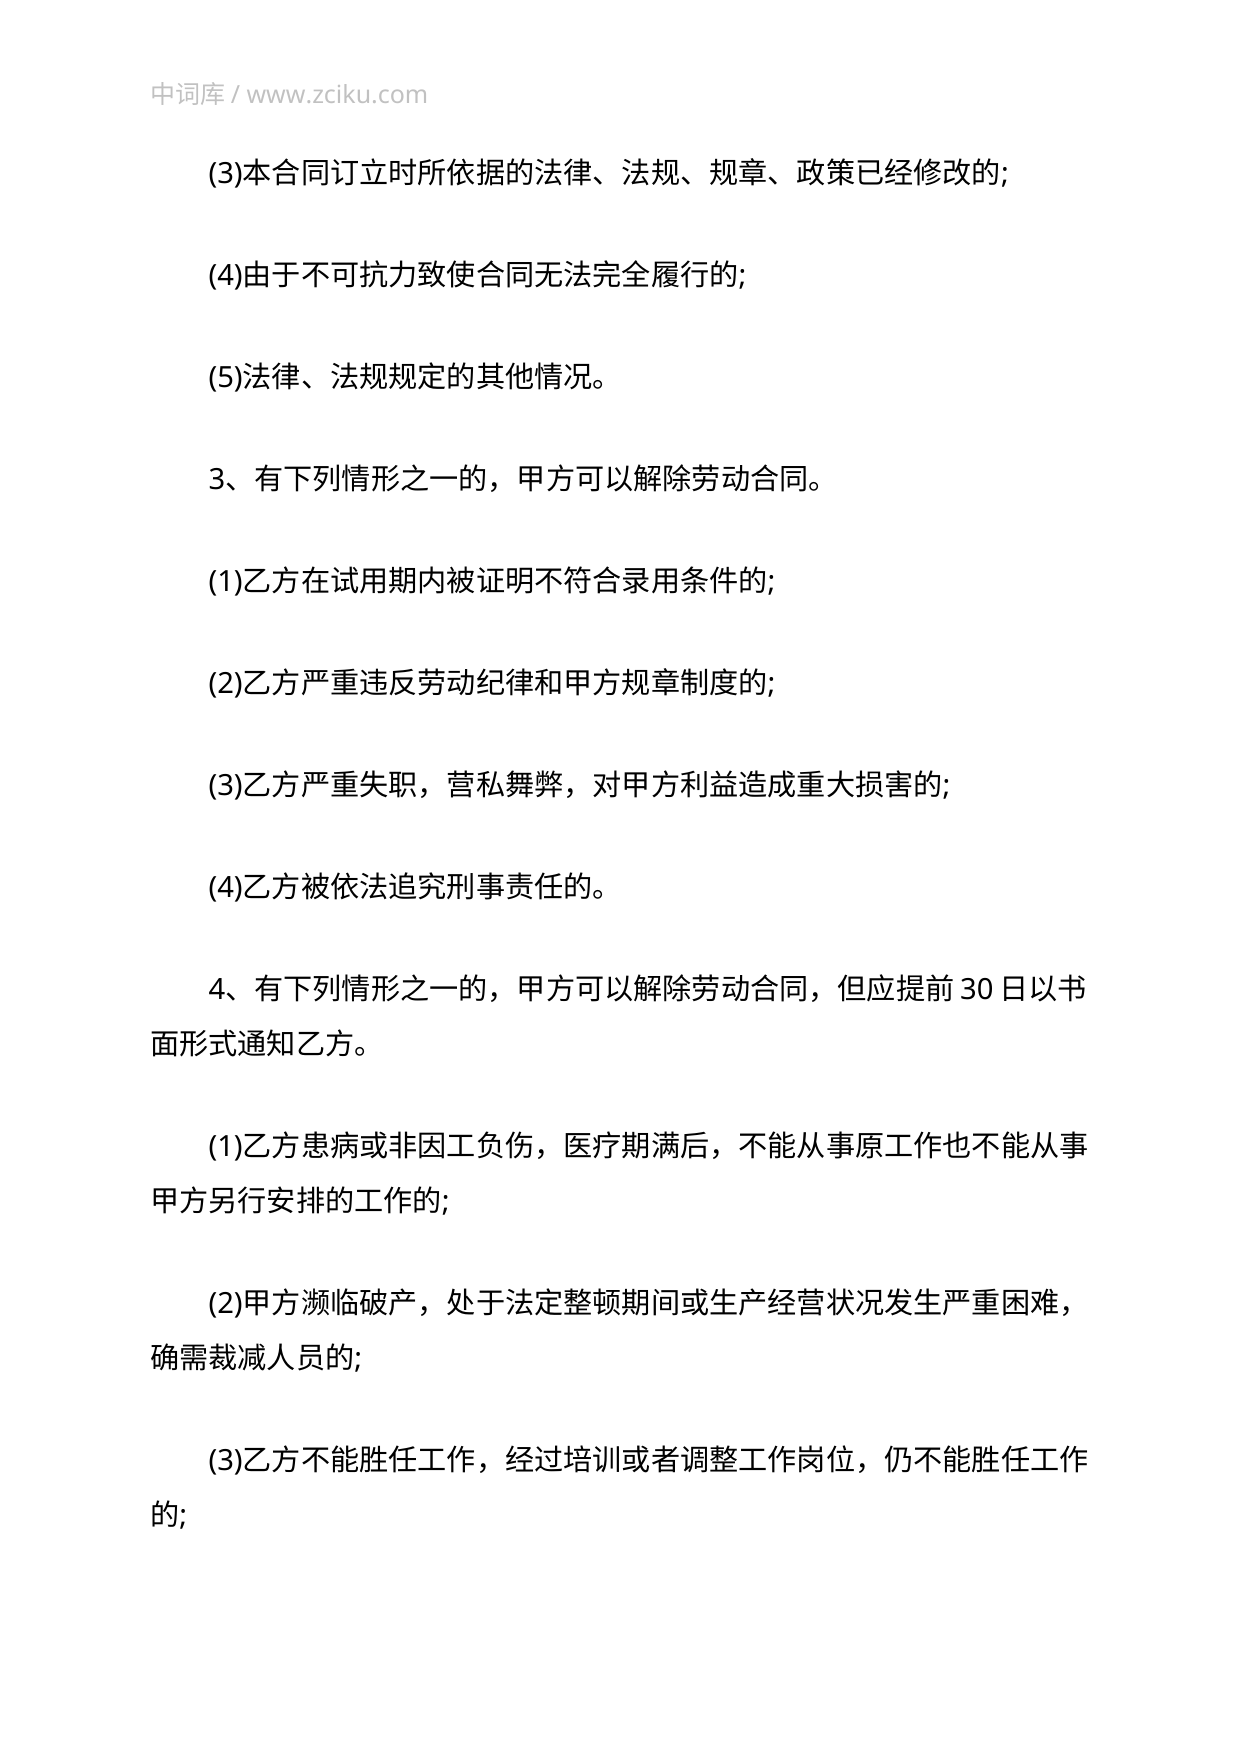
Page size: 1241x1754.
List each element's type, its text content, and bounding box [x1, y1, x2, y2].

text (5)法律、法规规定的其他情况。 [150, 354, 1090, 396]
text (3)乙方严重失职，营私舞弊，对甲方利益造成重大损害的; [150, 762, 1090, 804]
text 4、有下列情形之一的，甲方可以解除劳动合同，但应提前30日以书面形式通知乙方。 [150, 966, 1090, 1063]
text (4)由于不可抗力致使合同无法完全履行的; [150, 252, 1090, 294]
text (2)甲方濒临破产，处于法定整顿期间或生产经营状况发生严重困难，确需裁减人员的; [150, 1279, 1090, 1377]
text (2)乙方严重违反劳动纪律和甲方规章制度的; [150, 660, 1090, 702]
text (3)乙方不能胜任工作，经过培训或者调整工作岗位，仍不能胜任工作的; [150, 1437, 1090, 1534]
text (4)乙方被依法追究刑事责任的。 [150, 864, 1090, 906]
text (1)乙方患病或非因工负伤，医疗期满后，不能从事原工作也不能从事甲方另行安排的工作的; [150, 1123, 1090, 1220]
text 3、有下列情形之一的，甲方可以解除劳动合同。 [150, 456, 1090, 498]
text (1)乙方在试用期内被证明不符合录用条件的; [150, 558, 1090, 600]
text (3)本合同订立时所依据的法律、法规、规章、政策已经修改的; [150, 150, 1090, 192]
